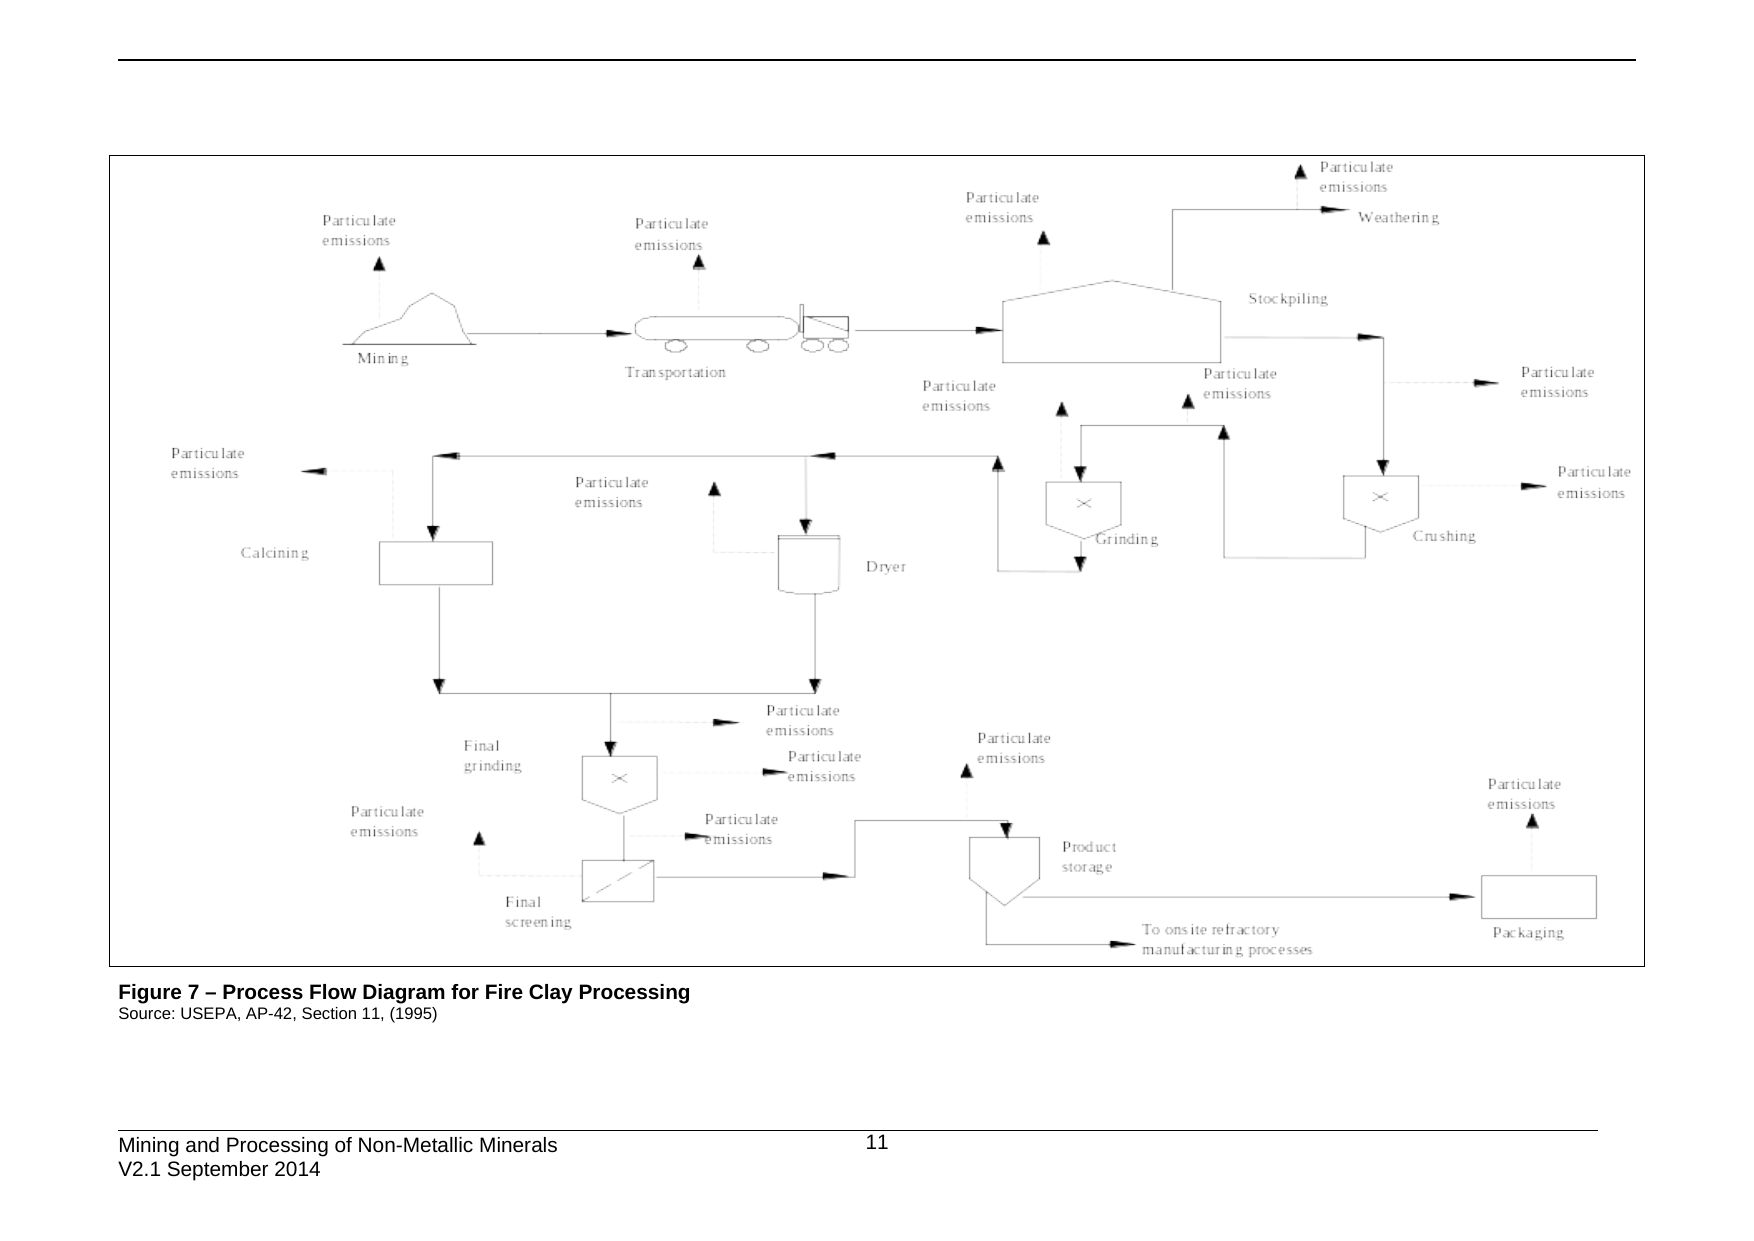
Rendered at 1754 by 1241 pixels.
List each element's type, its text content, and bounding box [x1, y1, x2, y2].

text Source: USEPA, AP-42, Section 11, (1995) [118, 1003, 1636, 1023]
text Figure 7 – Process Flow Diagram for Fire Clay Processing [118, 979, 1636, 1003]
